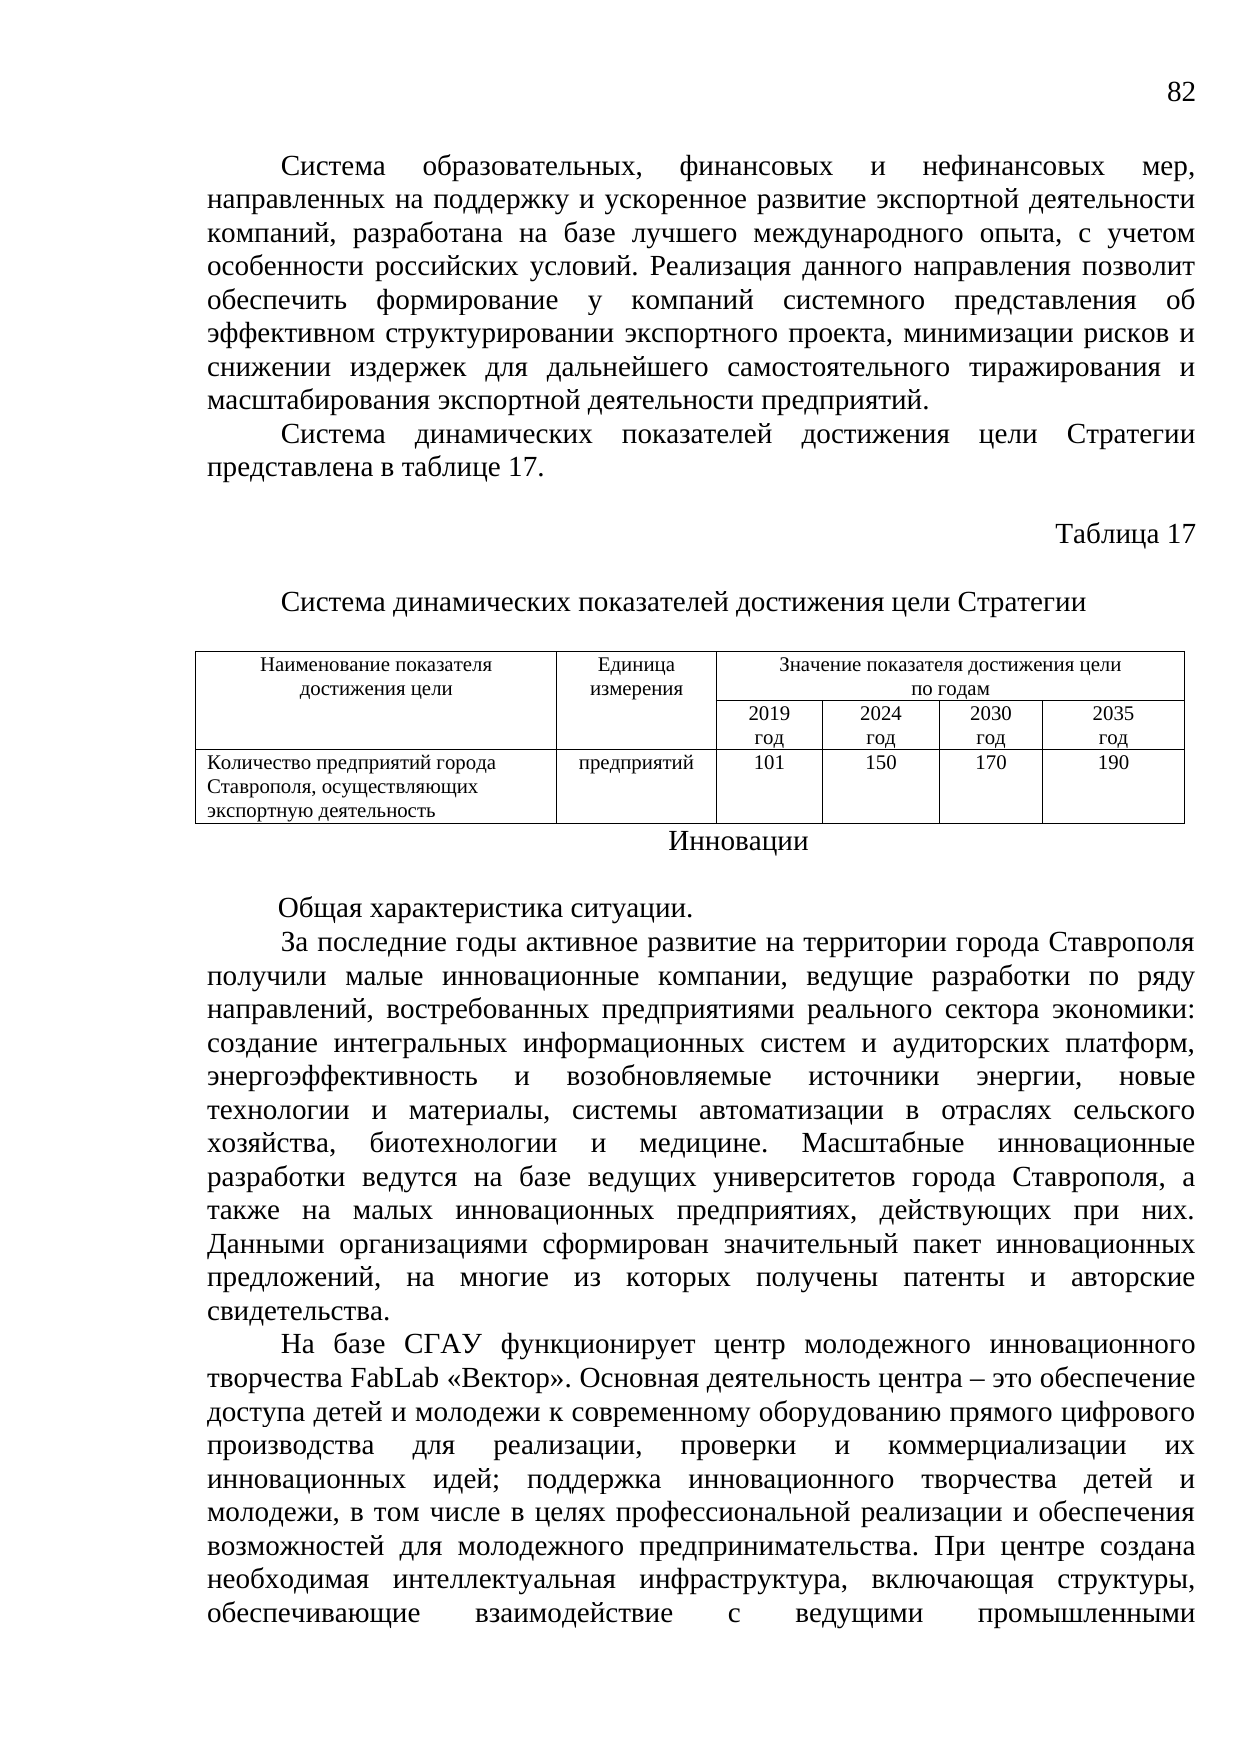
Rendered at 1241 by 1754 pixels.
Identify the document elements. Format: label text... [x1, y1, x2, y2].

table_cell 2030 год [940, 701, 1042, 749]
text Таблица 17 [207, 517, 1196, 550]
text Система динамических показателей достижения цели Стратегии представлена в таблице 17. [207, 416, 1196, 483]
table_header Значение показателя достижения цели по годам [717, 652, 1184, 700]
table_cell Количество предприятий города Ставрополя, осуществляющих экспортную деятельность [196, 750, 556, 822]
text За последние годы активное развитие на территории города Ставрополя получили малые инновационные компании, ведущие разработки по ряду направлений, востребованных предприятиями реального сектора экономики: создание интегральных информационных систем и аудиторских платформ, энергоэффективность и возобновляемые источники энергии, новые технологии и материалы, системы автоматизации в отраслях сельского хозяйства, биотехнологии и медицине. Масштабные инновационные разработки ведутся на базе ведущих университетов города Ставрополя, а также на малых инновационных предприятиях, действующих при них. Данными организациями сформирован значительный пакет инновационных предложений, на многие из которых получены патенты и авторские свидетельства. [207, 924, 1196, 1327]
table_cell предприятий [557, 750, 716, 822]
table_cell 101 [717, 750, 822, 822]
table_cell 150 [823, 750, 939, 822]
table_cell 170 [940, 750, 1042, 822]
text Система динамических показателей достижения цели Стратегии [207, 584, 1196, 617]
table_cell 2024 год [823, 701, 939, 749]
text Система образовательных, финансовых и нефинансовых мер, направленных на поддержку и ускоренное развитие экспортной деятельности компаний, разработана на базе лучшего международного опыта, с учетом особенности российских условий. Реализация данного направления позволит обеспечить формирование у компаний системного представления об эффективном структурировании экспортного проекта, минимизации рисков и снижении издержек для дальнейшего самостоятельного тиражирования и масштабирования экспортной деятельности предприятий. [207, 382, 1196, 416]
table_cell 2035 год [1043, 701, 1184, 749]
text Общая характеристика ситуации. [207, 891, 1196, 924]
table_header Единица измерения [557, 652, 716, 749]
table_cell 190 [1043, 750, 1184, 822]
table_cell 2019 год [717, 701, 822, 749]
text Система образовательных, финансовых и нефинансовых мер, направленных на поддержку и ускоренное развитие экспортной деятельности компаний, разработана на базе лучшего международного опыта, с учетом особенности российских условий. Реализация данного направления позволит обеспечить формирование у компаний системного представления об эффективном структурировании экспортного проекта, минимизации рисков и снижении издержек для дальнейшего самостоятельного тиражирования и масштабирования экспортной деятельности предприятий. [207, 148, 1196, 315]
text Инновации [207, 823, 1196, 857]
table_header Наименование показателя достижения цели [196, 652, 556, 749]
